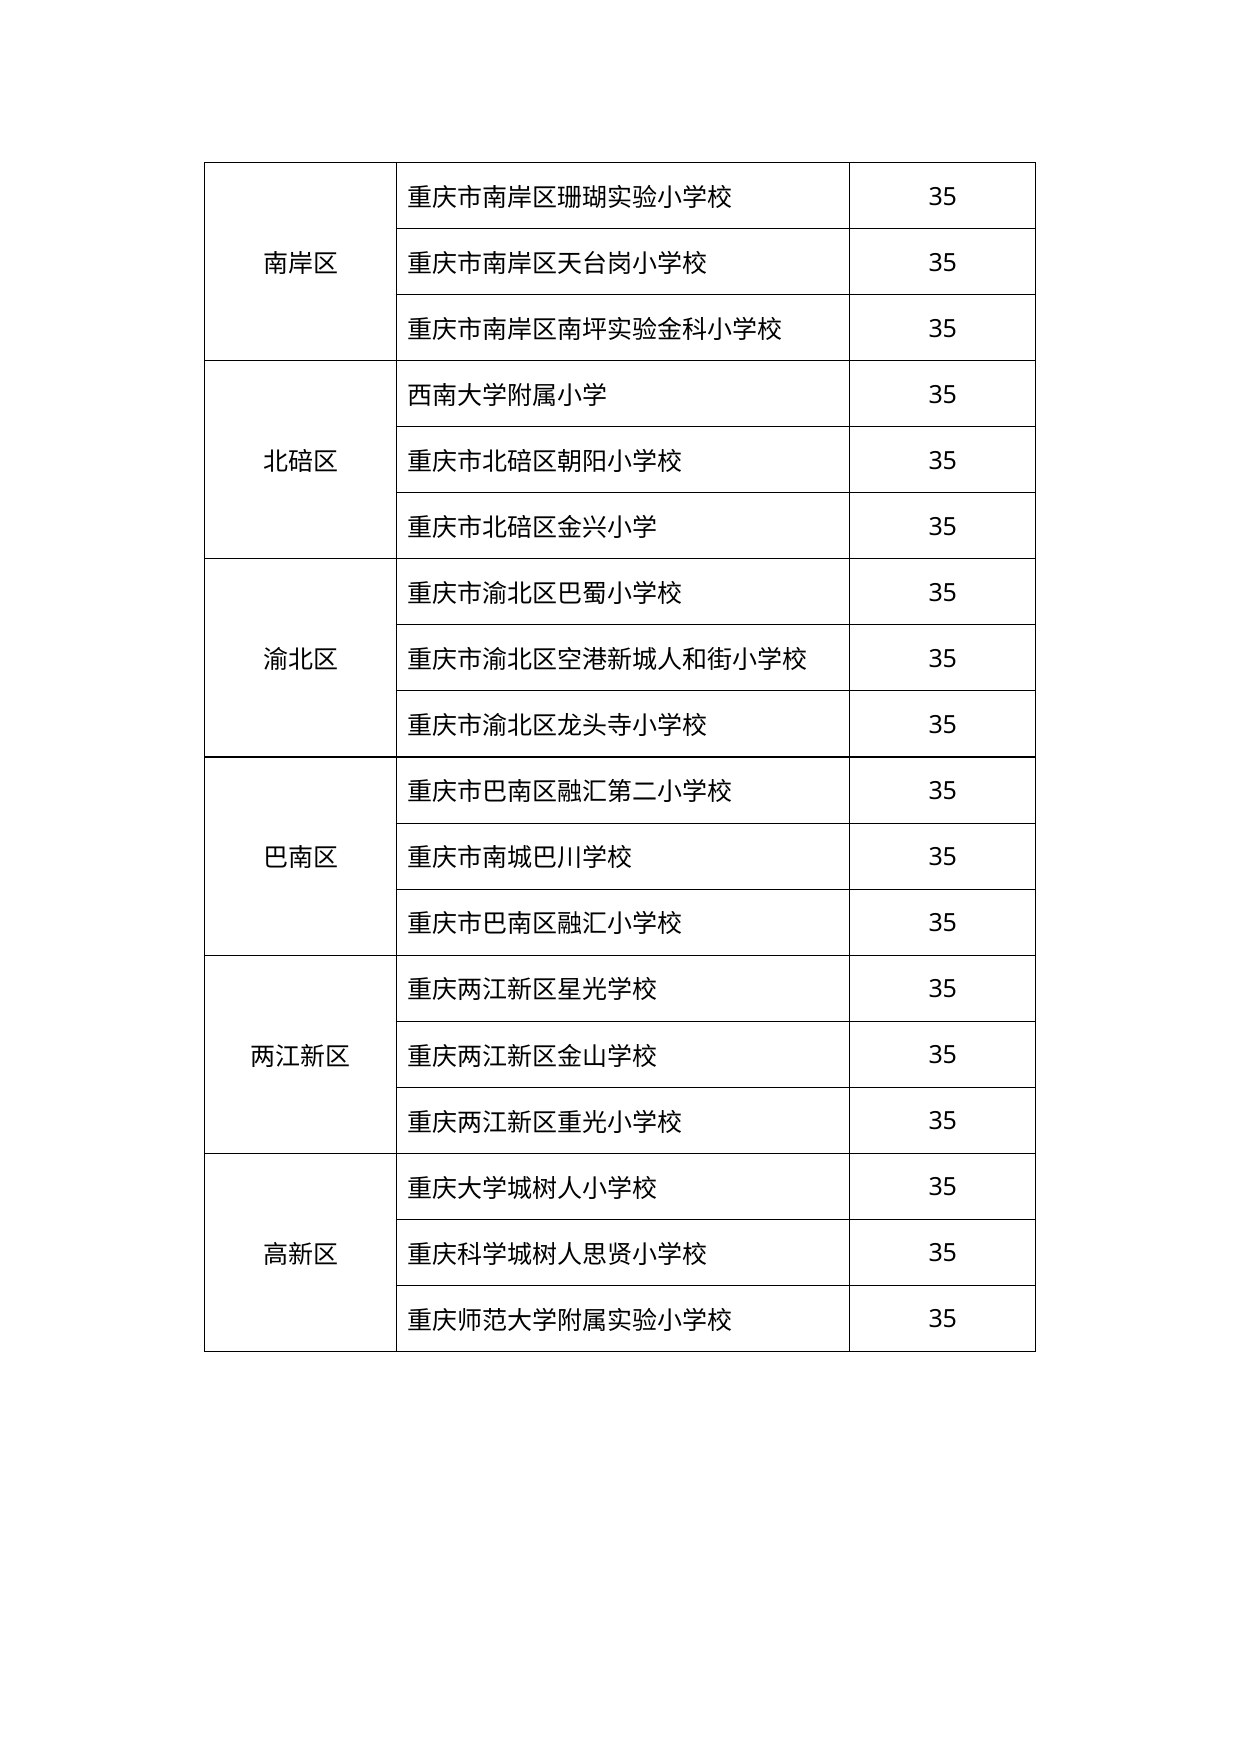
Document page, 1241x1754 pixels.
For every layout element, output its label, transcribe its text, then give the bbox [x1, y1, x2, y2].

table_cell 35 [850, 1154, 1035, 1219]
table_cell 南岸区 [205, 163, 396, 360]
table_cell 巴南区 [205, 758, 396, 954]
table_cell 渝北区 [205, 559, 396, 756]
table_cell 35 [850, 758, 1035, 822]
table_cell 重庆两江新区重光小学校 [397, 1088, 849, 1153]
table_cell 重庆市北碚区朝阳小学校 [397, 427, 849, 492]
table_cell 重庆市渝北区龙头寺小学校 [397, 691, 849, 756]
table_cell 35 [850, 163, 1035, 228]
table_cell 重庆市南岸区珊瑚实验小学校 [397, 163, 849, 228]
table_cell 重庆市南岸区天台岗小学校 [397, 229, 849, 294]
table_cell 35 [850, 1022, 1035, 1087]
table_cell 重庆市渝北区空港新城人和街小学校 [397, 625, 849, 690]
table_cell 重庆两江新区星光学校 [397, 956, 849, 1021]
table_cell 重庆市巴南区融汇第二小学校 [397, 758, 849, 822]
table_cell 西南大学附属小学 [397, 361, 849, 426]
table_cell 重庆市南城巴川学校 [397, 824, 849, 888]
table_cell 35 [850, 361, 1035, 426]
table_cell 重庆市巴南区融汇小学校 [397, 890, 849, 954]
table_cell 重庆大学城树人小学校 [397, 1154, 849, 1219]
table_cell 重庆市北碚区金兴小学 [397, 493, 849, 558]
table_cell 35 [850, 295, 1035, 360]
table_cell 35 [850, 229, 1035, 294]
table_cell 35 [850, 493, 1035, 558]
table_cell 35 [850, 625, 1035, 690]
table_cell 重庆师范大学附属实验小学校 [397, 1286, 849, 1351]
table_cell 35 [850, 890, 1035, 954]
table_cell 35 [850, 559, 1035, 624]
table_cell 重庆两江新区金山学校 [397, 1022, 849, 1087]
table_cell 两江新区 [205, 956, 396, 1153]
table_cell 高新区 [205, 1154, 396, 1351]
table_cell 重庆市南岸区南坪实验金科小学校 [397, 295, 849, 360]
table_cell 北碚区 [205, 361, 396, 558]
table_cell 35 [850, 824, 1035, 888]
table_cell 35 [850, 1286, 1035, 1351]
table_cell 35 [850, 427, 1035, 492]
table_cell 35 [850, 1220, 1035, 1285]
table_cell 35 [850, 1088, 1035, 1153]
table_cell 35 [850, 956, 1035, 1021]
table_cell 重庆市渝北区巴蜀小学校 [397, 559, 849, 624]
table_cell 重庆科学城树人思贤小学校 [397, 1220, 849, 1285]
table_cell 35 [850, 691, 1035, 756]
